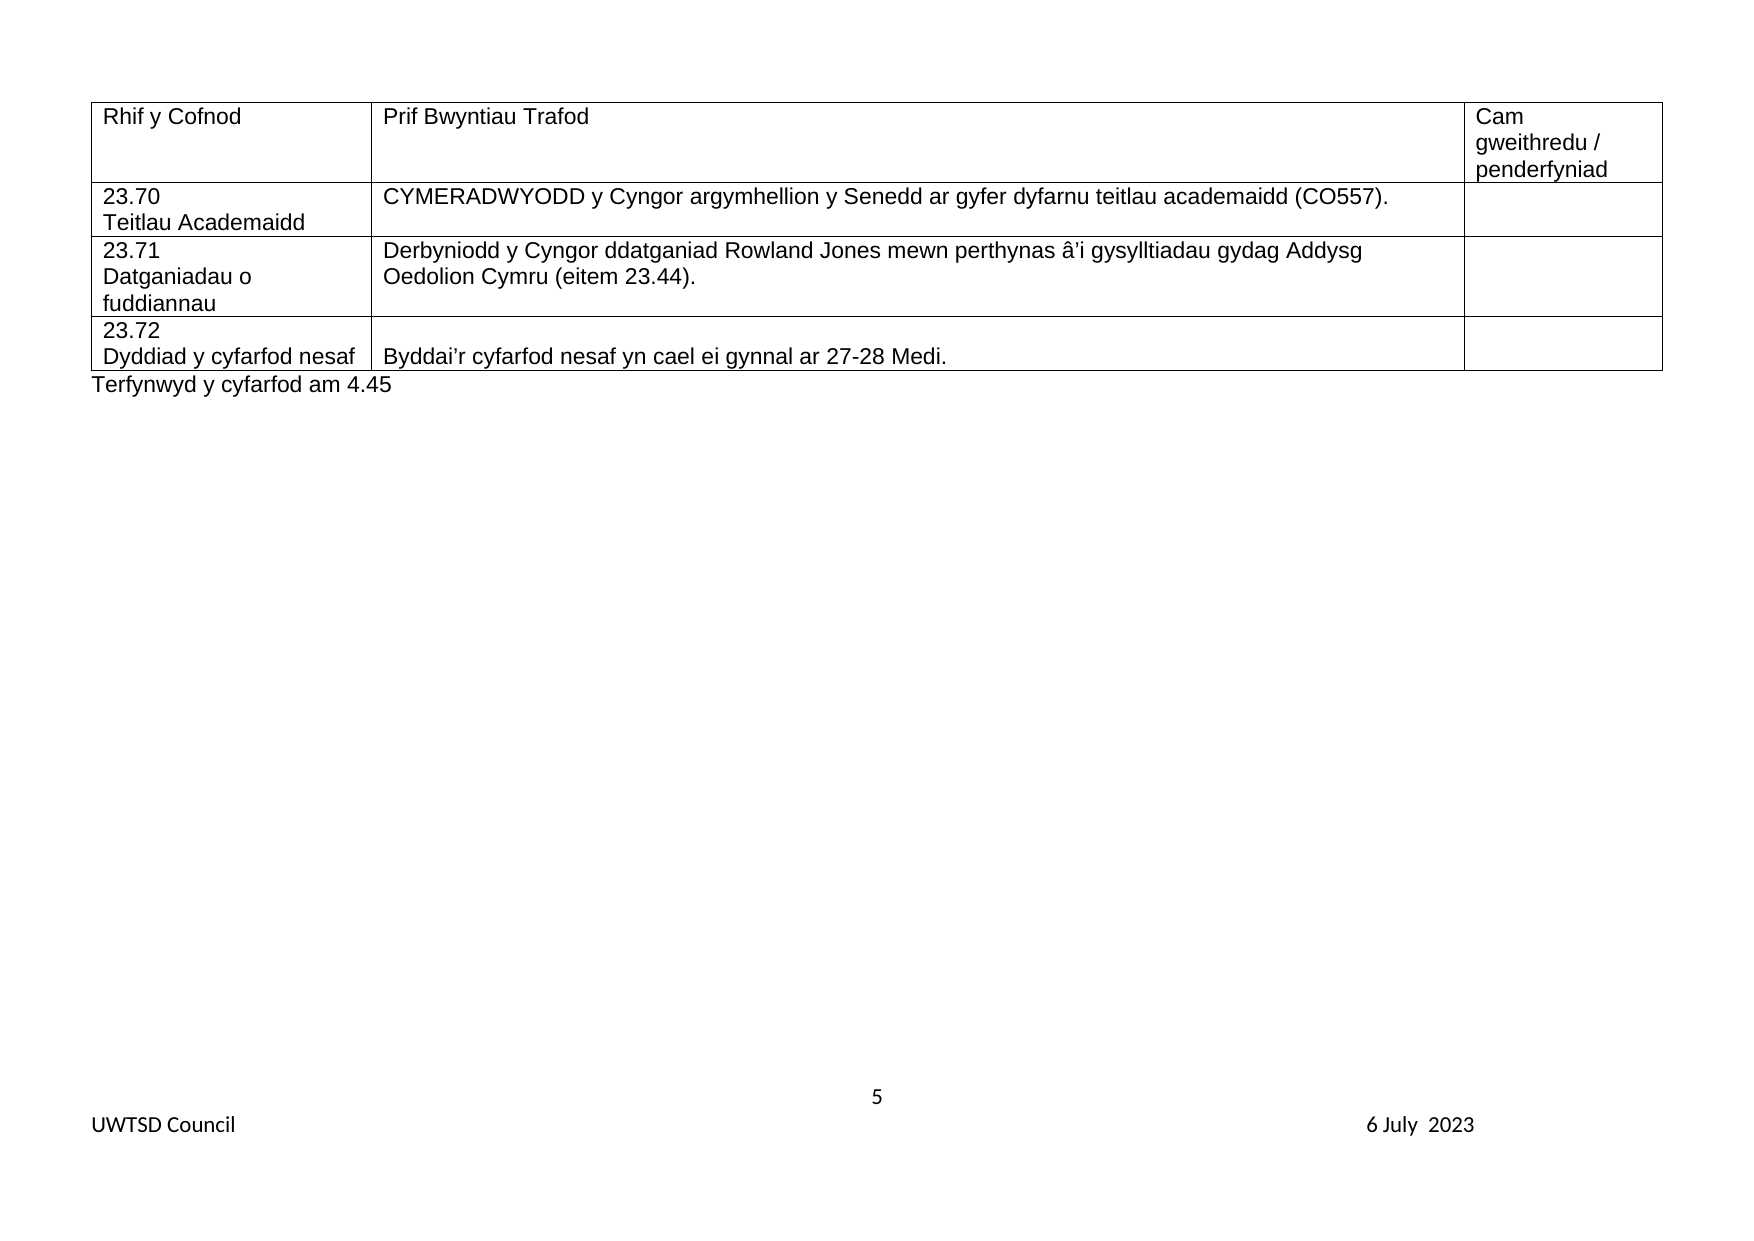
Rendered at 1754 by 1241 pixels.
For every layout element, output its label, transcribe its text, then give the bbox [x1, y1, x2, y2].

table_header Prif Bwyntiau Trafod [372, 103, 1464, 182]
table_cell [1465, 317, 1662, 369]
table_cell Byddai’r cyfarfod nesaf yn cael ei gynnal ar 27-28 Medi. [372, 317, 1464, 369]
table_header Cam gweithredu / penderfyniad [1465, 103, 1662, 182]
table_cell [1465, 183, 1662, 236]
table_cell CYMERADWYODD y Cyngor argymhellion y Senedd ar gyfer dyfarnu teitlau academaidd (CO557). [372, 183, 1464, 236]
table_header Rhif y Cofnod [92, 103, 371, 182]
table_cell 23.72 Dyddiad y cyfarfod nesaf [92, 317, 371, 369]
text Terfynwyd y cyfarfod am 4.45 [91, 371, 1663, 397]
table_cell 23.70 Teitlau Academaidd [92, 183, 371, 236]
table_cell [1465, 237, 1662, 316]
table_cell 23.71 Datganiadau o fuddiannau [92, 237, 371, 316]
table_cell Derbyniodd y Cyngor ddatganiad Rowland Jones mewn perthynas â’i gysylltiadau gydag Addysg Oedolion Cymru (eitem 23.44). [372, 237, 1464, 316]
